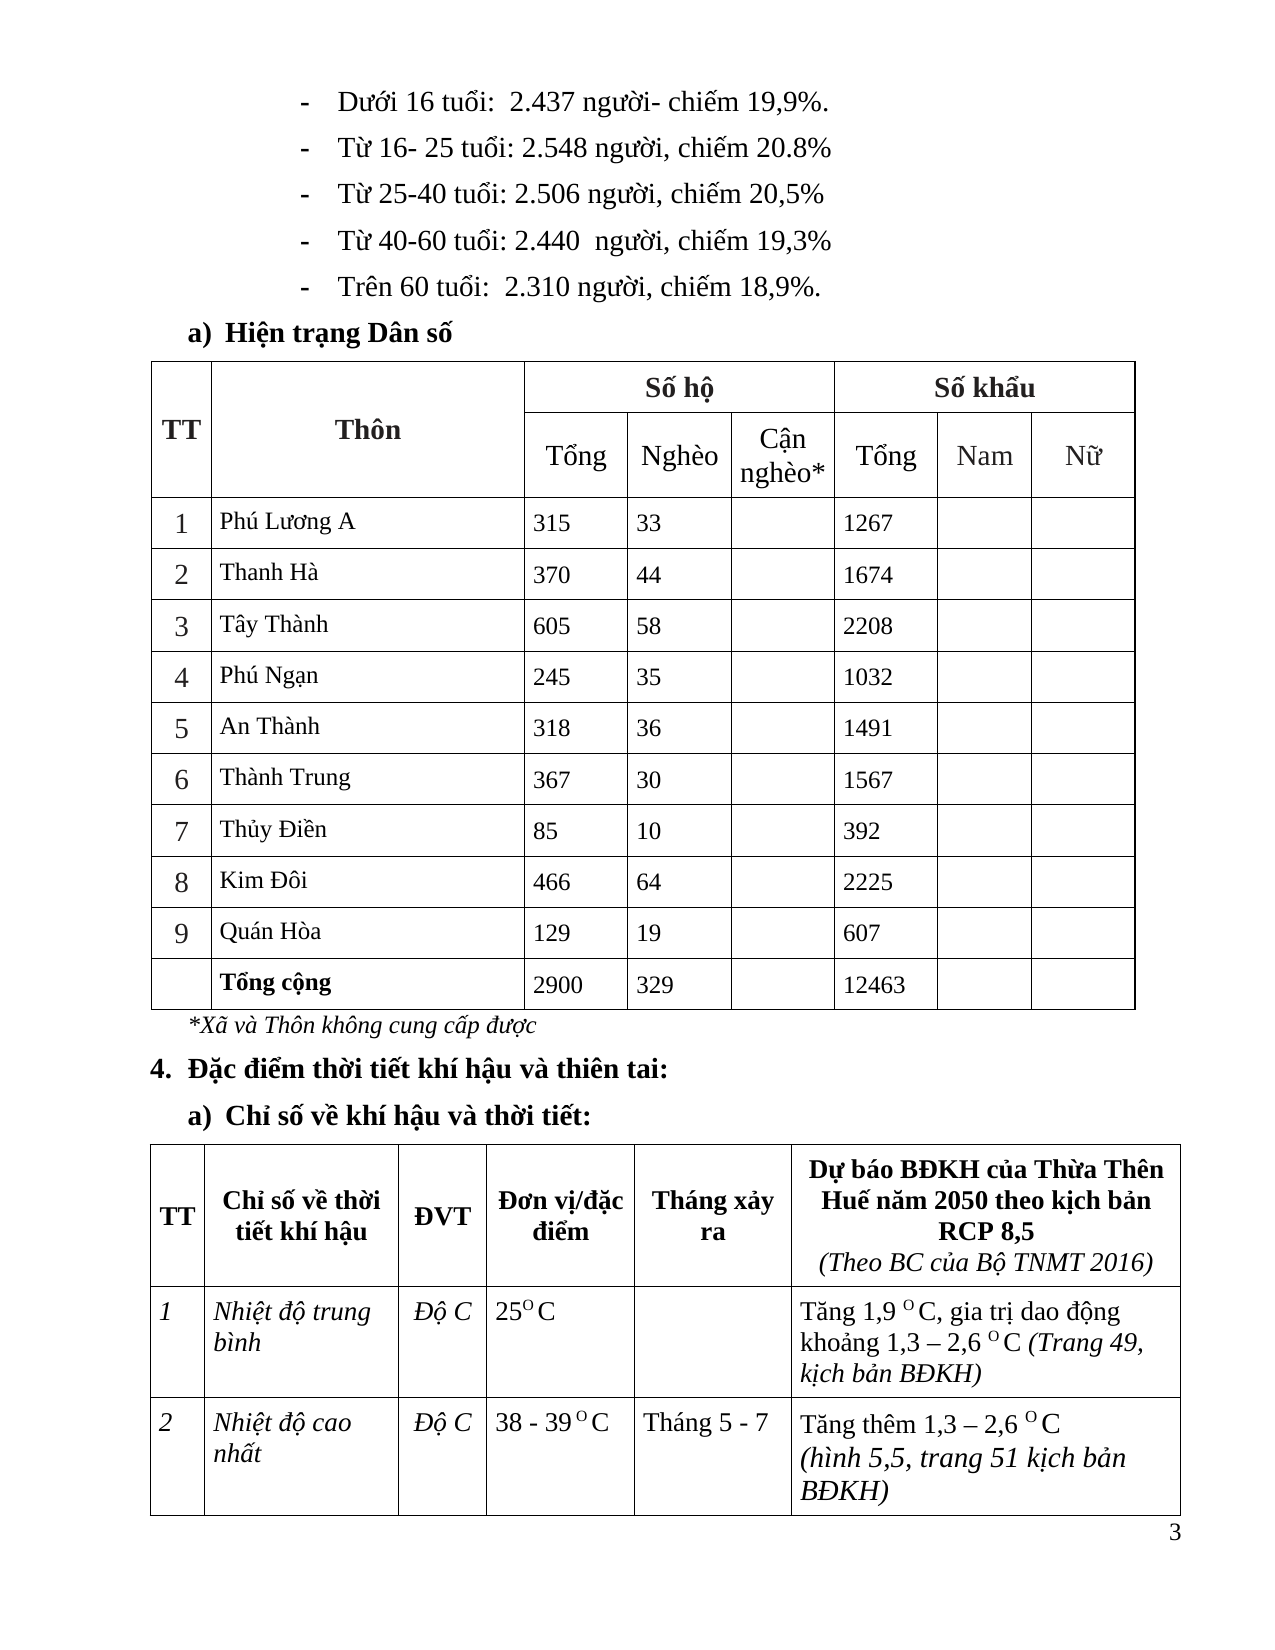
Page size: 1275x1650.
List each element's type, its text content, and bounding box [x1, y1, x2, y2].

table_cell Thành Trung [212, 754, 524, 804]
table_cell Độ C [399, 1287, 486, 1397]
table_header Chỉ số về thời tiết khí hậu [205, 1145, 398, 1286]
table_header Số khẩu [835, 362, 1134, 412]
table_cell 605 [525, 600, 627, 651]
table_cell Thanh Hà [212, 549, 524, 599]
table_cell [938, 908, 1031, 958]
table_cell 2 [152, 549, 211, 599]
table_cell 367 [525, 754, 627, 804]
list Đặc điểm thời tiết khí hậu và thiên tai: [150, 1052, 1181, 1085]
table_cell 1674 [835, 549, 937, 599]
table_cell 19 [628, 908, 731, 958]
table_cell Tổng cộng [212, 959, 524, 1009]
table_cell Thủy Điền [212, 805, 524, 856]
table_cell Kim Đôi [212, 857, 524, 907]
table_cell Nhiệt độ trung bình [205, 1287, 398, 1397]
table_cell [938, 652, 1031, 702]
table_cell [1032, 959, 1134, 1009]
table_cell [152, 959, 211, 1009]
table_cell Nam [938, 413, 1031, 497]
table_cell [938, 805, 1031, 856]
table_cell 5 [152, 703, 211, 753]
table_header Thôn [212, 362, 524, 497]
table_cell 1567 [835, 754, 937, 804]
table_header TT [152, 362, 211, 497]
table_cell [732, 805, 834, 856]
table_cell [732, 959, 834, 1009]
table_cell [732, 703, 834, 753]
table_cell [938, 754, 1031, 804]
table_cell [732, 754, 834, 804]
table_cell 370 [525, 549, 627, 599]
table_cell 245 [525, 652, 627, 702]
table_cell Tây Thành [212, 600, 524, 651]
table_cell Tháng 5 - 7 [635, 1398, 791, 1515]
table_cell 1 [151, 1287, 204, 1397]
table_header Số hộ [525, 362, 834, 412]
table_cell [1032, 703, 1134, 753]
table_cell [732, 498, 834, 548]
table_cell Nhiệt độ cao nhất [205, 1398, 398, 1515]
table_cell [938, 549, 1031, 599]
table_cell 85 [525, 805, 627, 856]
table_cell An Thành [212, 703, 524, 753]
table_cell [1032, 652, 1134, 702]
table_cell 1032 [835, 652, 937, 702]
list Trên 60 tuổi: 2.310 người, chiếm 18,9%. [300, 269, 1181, 302]
table_cell [732, 549, 834, 599]
table_cell 318 [525, 703, 627, 753]
table_cell 392 [835, 805, 937, 856]
table_header Tháng xảy ra [635, 1145, 791, 1286]
table_cell 1 [152, 498, 211, 548]
table_cell [1032, 549, 1134, 599]
table_cell 3 [152, 600, 211, 651]
table_cell 329 [628, 959, 731, 1009]
table_cell [938, 959, 1031, 1009]
table_cell [732, 652, 834, 702]
table_header ĐVT [399, 1145, 486, 1286]
table_cell 6 [152, 754, 211, 804]
table_cell 33 [628, 498, 731, 548]
list Từ 40-60 tuổi: 2.440 người, chiếm 19,3% [300, 223, 1181, 256]
table_cell Tăng 1,9 O C, gia trị dao động khoảng 1,3 – 2,6 O C (Trang 49, kịch bản BĐKH) [792, 1287, 1180, 1397]
table_cell [1032, 600, 1134, 651]
table_cell [1032, 908, 1134, 958]
list Chỉ số về khí hậu và thời tiết: [187, 1098, 1181, 1131]
table_cell [732, 857, 834, 907]
table_cell Tổng [835, 413, 937, 497]
table_cell 30 [628, 754, 731, 804]
table_cell [1032, 857, 1134, 907]
table_cell Tăng thêm 1,3 – 2,6 O C (hình 5,5, trang 51 kịch bản BĐKH) [792, 1398, 1180, 1515]
table_cell 2225 [835, 857, 937, 907]
table_cell 10 [628, 805, 731, 856]
table_cell 2.900 [525, 959, 627, 1009]
table_cell 36 [628, 703, 731, 753]
table_cell 607 [835, 908, 937, 958]
table_cell 44 [628, 549, 731, 599]
table_cell Phú Ngạn [212, 652, 524, 702]
table_cell 12.463 [835, 959, 937, 1009]
table_cell [1032, 498, 1134, 548]
table_header Dự báo BĐKH của Thừa Thên Huế năm 2050 theo kịch bản RCP 8,5 (Theo BC của Bộ TNMT 2016) [792, 1145, 1180, 1286]
table_cell 64 [628, 857, 731, 907]
table_cell [732, 908, 834, 958]
table_cell 25O C [487, 1287, 634, 1397]
table_cell [938, 703, 1031, 753]
table_cell Cận nghèo* [732, 413, 834, 497]
list Từ 16- 25 tuổi: 2.548 người, chiếm 20.8% [300, 131, 1181, 164]
table_cell Nghèo [628, 413, 731, 497]
table_cell 315 [525, 498, 627, 548]
table_cell 466 [525, 857, 627, 907]
table_cell [732, 600, 834, 651]
table_cell 38 - 39 O C [487, 1398, 634, 1515]
table_cell 35 [628, 652, 731, 702]
list Từ 25-40 tuổi: 2.506 người, chiếm 20,5% [300, 177, 1181, 210]
table_cell 2208 [835, 600, 937, 651]
table_cell 1491 [835, 703, 937, 753]
table_cell [938, 498, 1031, 548]
table_cell 2 [151, 1398, 204, 1515]
table_cell 8 [152, 857, 211, 907]
table_cell Tổng [525, 413, 627, 497]
table_cell 7 [152, 805, 211, 856]
table_cell Phú Lương A [212, 498, 524, 548]
table_cell Nữ [1032, 413, 1134, 497]
table_header TT [151, 1145, 204, 1286]
list Dưới 16 tuổi: 2.437 người- chiếm 19,9%. [300, 84, 1181, 118]
table_header Đơn vị/đặc điểm [487, 1145, 634, 1286]
table_cell Độ C [399, 1398, 486, 1515]
table_cell [635, 1287, 791, 1397]
list Hiện trạng Dân số [187, 315, 1181, 348]
table_cell [1032, 754, 1134, 804]
table_cell 4 [152, 652, 211, 702]
table_cell 9 [152, 908, 211, 958]
table_cell [1032, 805, 1134, 856]
table_cell 58 [628, 600, 731, 651]
table_cell 129 [525, 908, 627, 958]
table_cell [938, 600, 1031, 651]
text *Xã và Thôn không cung cấp được [187, 1010, 1181, 1039]
table_cell Quán Hòa [212, 908, 524, 958]
table_cell [938, 857, 1031, 907]
table_cell 1267 [835, 498, 937, 548]
